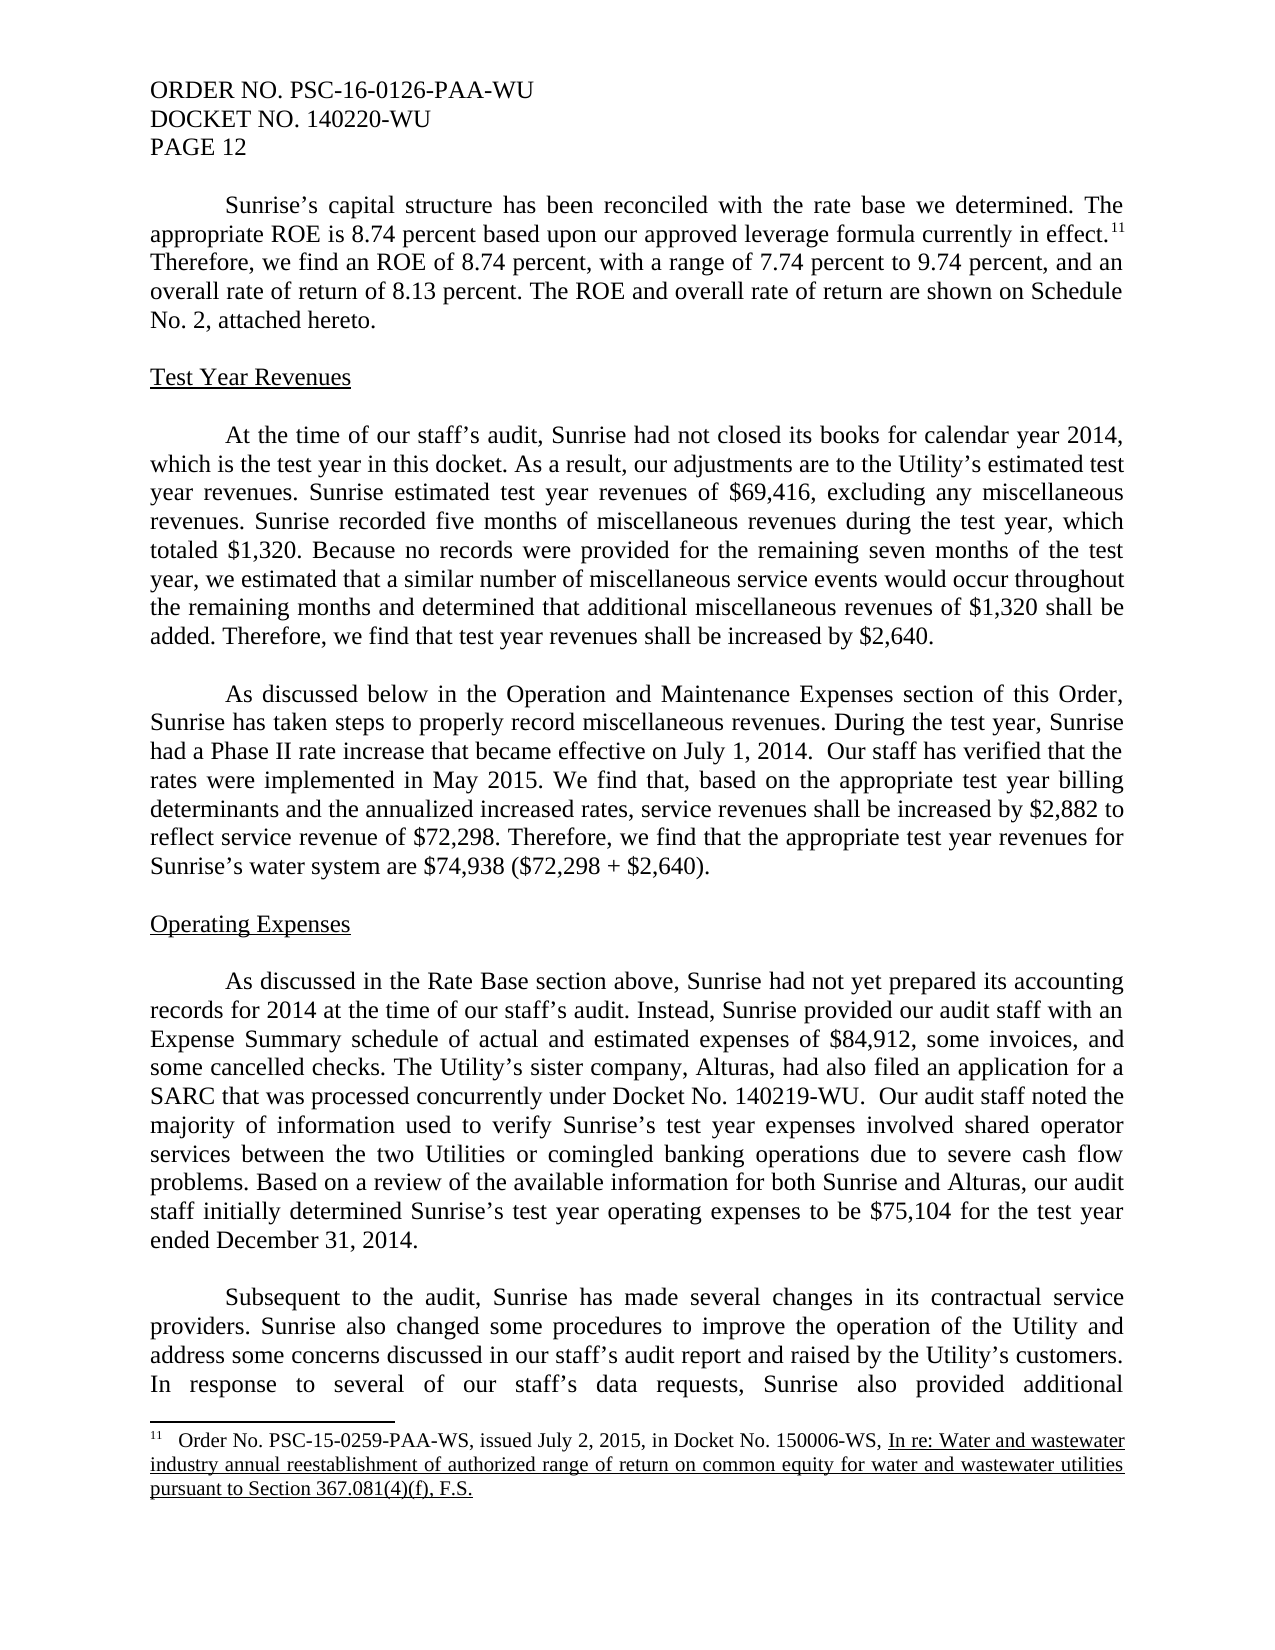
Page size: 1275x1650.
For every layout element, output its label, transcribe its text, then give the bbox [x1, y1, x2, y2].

text As discussed below in the Operation and Maintenance Expenses section of this Order, Sunrise has taken steps to properly record miscellaneous revenues. During the test year, Sunrise had a Phase II rate increase that became effective on July 1, 2014. Our staff has verified that the rates were implemented in May 2015. We find that, based on the appropriate test year billing determinants and the annualized increased rates, service revenues shall be increased by $2,882 to reflect service revenue of $72,298. Therefore, we find that the appropriate test year revenues for Sunrise’s water system are $74,938 ($72,298 + $2,640). [150, 679, 1125, 880]
text Sunrise’s capital structure has been reconciled with the rate base we determined. The appropriate ROE is 8.74 percent based upon our approved leverage formula currently in effect. Therefore, we find an ROE of 8.74 percent, with a range of 7.74 percent to 9.74 percent, and an overall rate of return of 8.13 percent. The ROE and overall rate of return are shown on Schedule No. 2, attached hereto. [150, 190, 1125, 334]
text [150, 1282, 1125, 1397]
text Operating Expenses [150, 909, 1125, 937]
text At the time of our staff’s audit, Sunrise had not closed its books for calendar year 2014, which is the test year in this docket. As a result, our adjustments are to the Utility’s estimated test year revenues. Sunrise estimated test year revenues of $69,416, excluding any miscellaneous revenues. Sunrise recorded five months of miscellaneous revenues during the test year, which totaled $1,320. Because no records were provided for the remaining seven months of the test year, we estimated that a similar number of miscellaneous service events would occur throughout the remaining months and determined that additional miscellaneous revenues of $1,320 shall be added. Therefore, we find that test year revenues shall be increased by $2,640. [150, 420, 1125, 650]
text As discussed in the Rate Base section above, Sunrise had not yet prepared its accounting records for 2014 at the time of our staff’s audit. Instead, Sunrise provided our audit staff with an Expense Summary schedule of actual and estimated expenses of $84,912, some invoices, and some cancelled checks. The Utility’s sister company, Alturas, had also filed an application for a SARC that was processed concurrently under Docket No. 140219-WU. Our audit staff noted the majority of information used to verify Sunrise’s test year expenses involved shared operator services between the two Utilities or comingled banking operations due to severe cash flow problems. Based on a review of the available information for both Sunrise and Alturas, our audit staff initially determined Sunrise’s test year operating expenses to be $75,104 for the test year ended December 31, 2014. [150, 966, 1125, 1254]
text Test Year Revenues [150, 362, 1125, 391]
